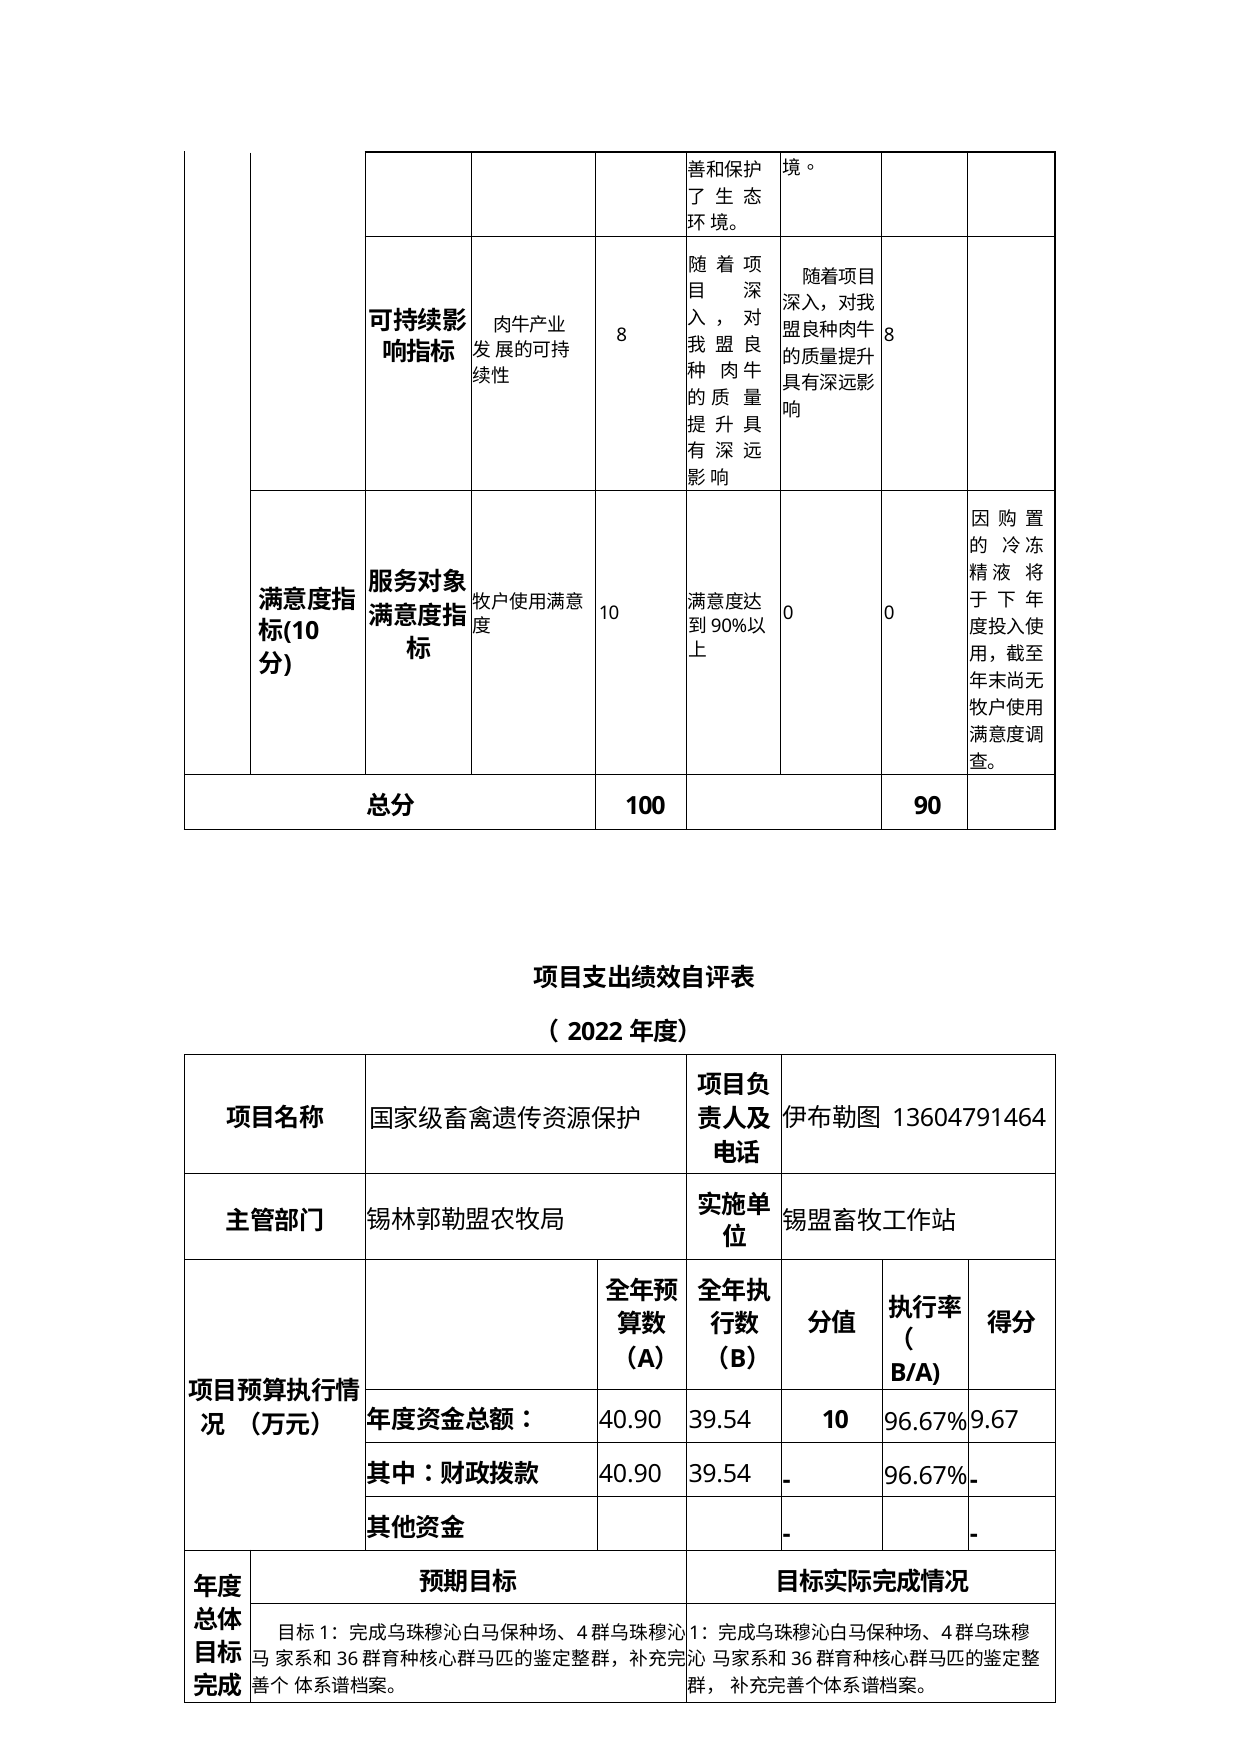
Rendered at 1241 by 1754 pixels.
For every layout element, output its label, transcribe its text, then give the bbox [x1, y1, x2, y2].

table_cell 实施单 位 [687, 1174, 781, 1259]
table_cell 项目预算执行情 况 （万元） [185, 1260, 365, 1549]
table_cell 年度资金总额： [366, 1390, 597, 1442]
table_cell - [969, 1443, 1055, 1496]
table_cell 伊布勒图 13604791464 [782, 1055, 1055, 1173]
table_cell 39.54 [687, 1443, 781, 1496]
table_cell 全年执 行数 （B） [687, 1260, 781, 1388]
table_header 境。 [781, 153, 881, 236]
table_cell 目标1：完成乌珠穆沁白马保种场、4群乌珠穆沁马 家系和36群育种核心群马匹的鉴定整群，补充完善个 体系谱档案。 [251, 1604, 686, 1702]
table_cell 全年预 算数 （A） [598, 1260, 686, 1388]
table_cell 0 [882, 491, 967, 774]
table_cell 满意度指 标(10分) [251, 491, 365, 774]
table_cell （ 2022 年度） [185, 1002, 1055, 1054]
table_cell 40.90 [598, 1443, 686, 1496]
table_cell [968, 775, 1054, 828]
table_cell [687, 775, 881, 828]
table_cell 肉牛产业发 展的可持续性 [472, 237, 595, 490]
table_header [185, 151, 251, 774]
table_cell 牧户使用满意 度 [472, 491, 595, 774]
table_cell 分值 [782, 1260, 882, 1388]
table_cell [968, 237, 1054, 490]
table_cell 8 [882, 237, 967, 490]
table_cell 随着项目 深入，对 我盟良种 肉牛的质 量提升具 有深远影 响 [687, 237, 780, 490]
table_header [882, 153, 967, 236]
table_cell 项目负 责人及 电话 [687, 1055, 781, 1173]
table_cell [366, 1260, 597, 1388]
table_cell 10 [596, 491, 686, 774]
table_cell 主管部门 [185, 1174, 365, 1259]
table_cell 96.67% [883, 1443, 968, 1496]
table_cell 锡林郭勒盟农牧局 [366, 1174, 686, 1259]
table_cell [598, 1497, 686, 1549]
table_cell 服务对象 满意度指 标 [366, 491, 471, 774]
table_cell [687, 1497, 781, 1549]
table_header 项目支出绩效自评表 [185, 948, 1055, 1001]
table_cell 其他资金 [366, 1497, 597, 1549]
table_cell - [782, 1497, 882, 1549]
table_cell 随着项目 深入，对我 盟良种肉牛 的质量提升 具有深远影 响 [781, 237, 881, 490]
table_cell 10 [782, 1390, 882, 1442]
table_header [472, 153, 595, 236]
table_header [251, 151, 365, 490]
table_cell [883, 1497, 968, 1549]
table_header [968, 153, 1054, 236]
table_cell 0 [781, 491, 881, 774]
table_cell 8 [596, 237, 686, 490]
table_cell 39.54 [687, 1390, 781, 1442]
table_cell 总分 [185, 775, 595, 828]
table_cell 锡盟畜牧工作站 [782, 1174, 1055, 1259]
table_cell 1：完成乌珠穆沁白马保种场、4群乌珠穆沁 马家系和36群育种核心群马匹的鉴定整群， 补充完善个体系谱档案。 [687, 1604, 1055, 1702]
table_cell 9.67 [969, 1390, 1055, 1442]
table_header [596, 153, 686, 236]
table_cell 目标实际完成情况 [687, 1551, 1055, 1603]
table_cell 项目名称 [185, 1055, 365, 1173]
table_cell 90 [882, 775, 967, 828]
table_cell 其中：财政拨款 [366, 1443, 597, 1496]
table_header 善和保护 了生态环 境。 [687, 153, 780, 236]
table_cell 可持续影 响指标 [366, 237, 471, 490]
table_header [366, 153, 471, 236]
table_cell 100 [596, 775, 686, 828]
table_cell 因购置的 冷冻精液 将于下年 度投入使 用，截至 年末尚无 牧户使用 满意度调 查。 [968, 491, 1054, 774]
table_cell 得分 [969, 1260, 1055, 1388]
table_cell - [969, 1497, 1055, 1549]
table_cell 年度 总体 目标 完成 [185, 1551, 250, 1702]
table_cell 40.90 [598, 1390, 686, 1442]
table_cell - [782, 1443, 882, 1496]
table_cell 96.67% [883, 1390, 968, 1442]
table_cell 满意度达 到90%以上 [687, 491, 780, 774]
table_cell 预期目标 [251, 1551, 686, 1603]
table_cell 执行率 （B/A) [883, 1260, 968, 1388]
table_cell 国家级畜禽遗传资源保护 [366, 1055, 686, 1173]
